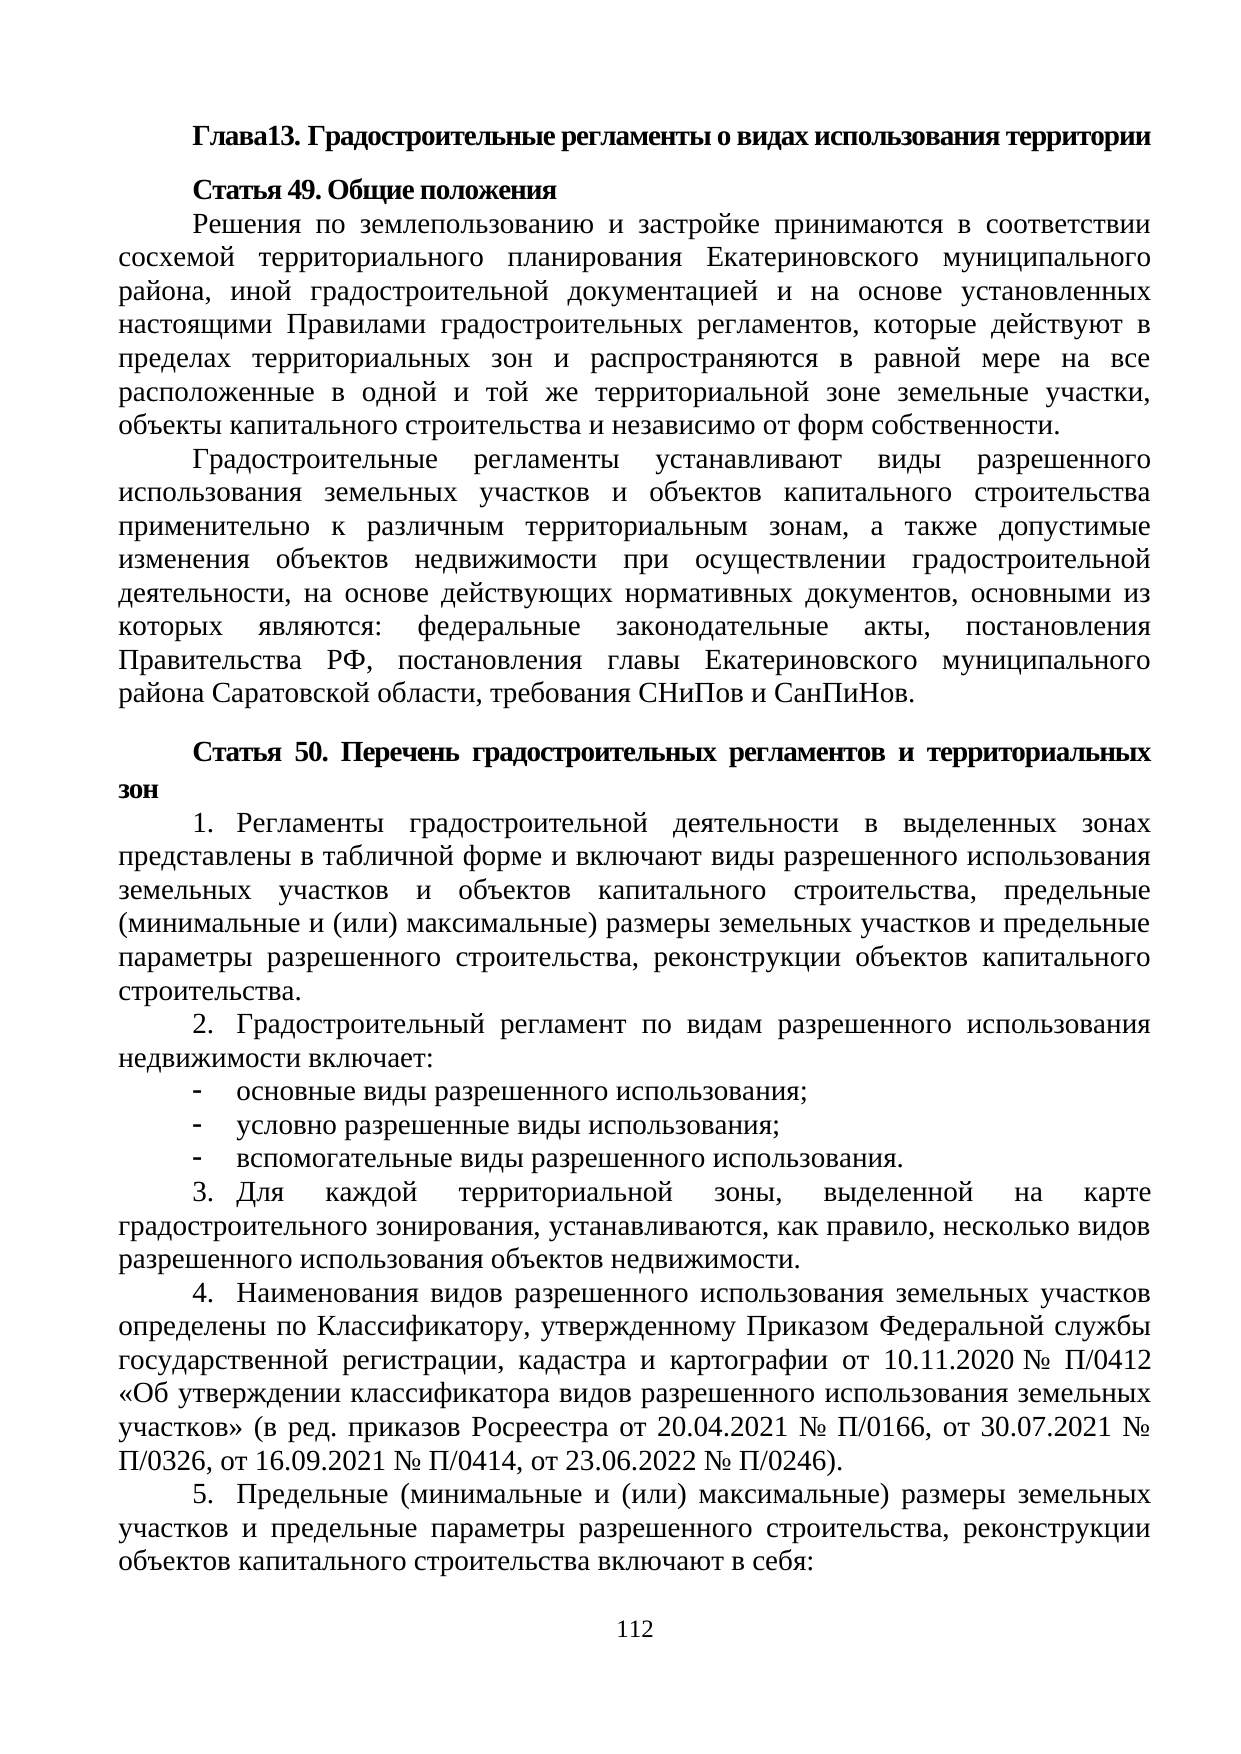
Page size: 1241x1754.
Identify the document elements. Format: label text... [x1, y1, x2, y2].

subtitle Статья 49. Общие положения [118, 172, 1152, 206]
list Регламенты градостроительной деятельности в выделенных зонах представлены в табличной форме и включают виды разрешенного использования земельных участков и объектов капитального строительства, предельные (минимальные и (или) максимальные) размеры земельных участков и предельные параметры разрешенного строительства, реконструкции объектов капитального строительства. [118, 805, 1152, 1006]
text Решения по землепользованию и застройке принимаются в соответствии сосхемой территориального планирования Екатериновского муниципального района, иной градостроительной документацией и на основе установленных настоящими Правилами градостроительных регламентов, которые действуют в пределах территориальных зон и распространяются в равной мере на все расположенные в одной и той же территориальной зоне земельные участки, объекты капитального строительства и независимо от форм собственности. [118, 206, 1152, 441]
subtitle Глава13. Градостроительные регламенты о видах использования территории [118, 118, 1152, 152]
subtitle Статья 50. Перечень градостроительных регламентов и территориальных зон [118, 730, 1152, 805]
list Предельные (минимальные и (или) максимальные) размеры земельных участков и предельные параметры разрешенного строительства, реконструкции объектов капитального строительства включают в себя: [118, 1476, 1152, 1577]
list основные виды разрешенного использования; [118, 1073, 1152, 1107]
list Градостроительный регламент по видам разрешенного использования недвижимости включает: [118, 1006, 1152, 1073]
list условно разрешенные виды использования; [118, 1107, 1152, 1141]
list Для каждой территориальной зоны, выделенной на карте градостроительного зонирования, устанавливаются, как правило, несколько видов разрешенного использования объектов недвижимости. [118, 1174, 1152, 1275]
list Наименования видов разрешенного использования земельных участков определены по Классификатору, утвержденному Приказом Федеральной службы государственной регистрации, кадастра и картографии от 10.11.2020 № П/0412 «Об утверждении классификатора видов разрешенного использования земельных участков» (в ред. приказов Росреестра от 20.04.2021 № П/0166, от 30.07.2021 № П/0326, от 16.09.2021 № П/0414, от 23.06.2022 № П/0246). [118, 1275, 1152, 1476]
list вспомогательные виды разрешенного использования. [118, 1141, 1152, 1174]
text Градостроительные регламенты устанавливают виды разрешенного использования земельных участков и объектов капитального строительства применительно к различным территориальным зонам, а также допустимые изменения объектов недвижимости при осуществлении градостроительной деятельности, на основе действующих нормативных документов, основными из которых являются: федеральные законодательные акты, постановления Правительства РФ, постановления главы Екатериновского муниципального района Саратовской области, требования СНиПов и СанПиНов. [118, 441, 1152, 709]
